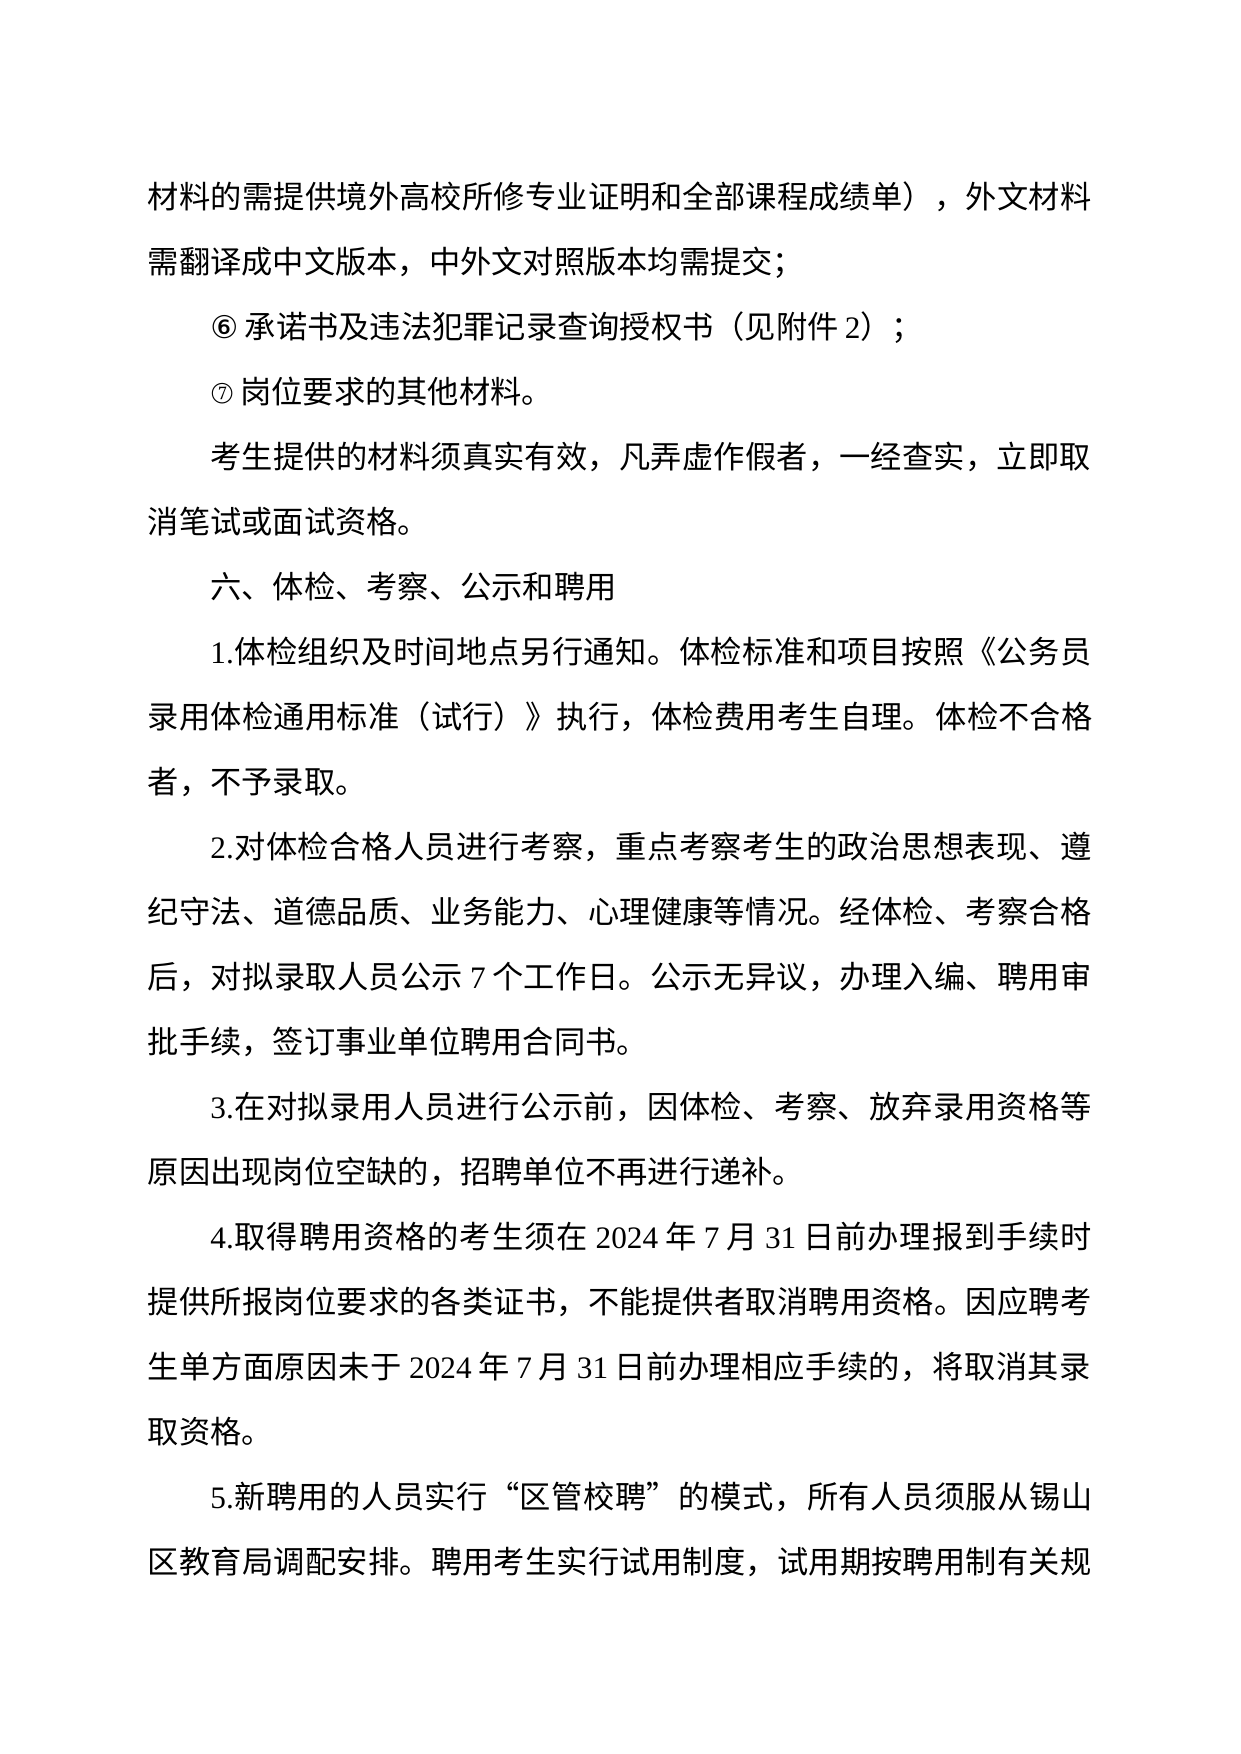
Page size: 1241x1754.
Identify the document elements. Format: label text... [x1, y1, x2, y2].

text ⑥承诺书及违法犯罪记录查询授权书（见附件2）； [148, 292, 1092, 357]
text 4.取得聘用资格的考生须在2024年7月31日前办理报到手续时提供所报岗位要求的各类证书，不能提供者取消聘用资格。因应聘考生单方面原因未于2024年7月31日前办理相应手续的，将取消其录取资格。 [148, 1202, 1092, 1462]
text 2.对体检合格人员进行考察，重点考察考生的政治思想表现、遵纪守法、道德品质、业务能力、心理健康等情况。经体检、考察合格后，对拟录取人员公示7个工作日。公示无异议，办理入编、聘用审批手续，签订事业单位聘用合同书。 [148, 812, 1092, 1072]
text 1.体检组织及时间地点另行通知。体检标准和项目按照《公务员录用体检通用标准（试行）》执行，体检费用考生自理。体检不合格者，不予录取。 [148, 617, 1092, 812]
text 考生提供的材料须真实有效，凡弄虚作假者，一经查实，立即取消笔试或面试资格。 [148, 422, 1092, 552]
text 3.在对拟录用人员进行公示前，因体检、考察、放弃录用资格等原因出现岗位空缺的，招聘单位不再进行递补。 [148, 1072, 1092, 1202]
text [148, 1462, 1092, 1592]
text ⑦岗位要求的其他材料。 [148, 357, 1092, 422]
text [148, 162, 1092, 292]
text 六、体检、考察、公示和聘用 [148, 552, 1092, 617]
